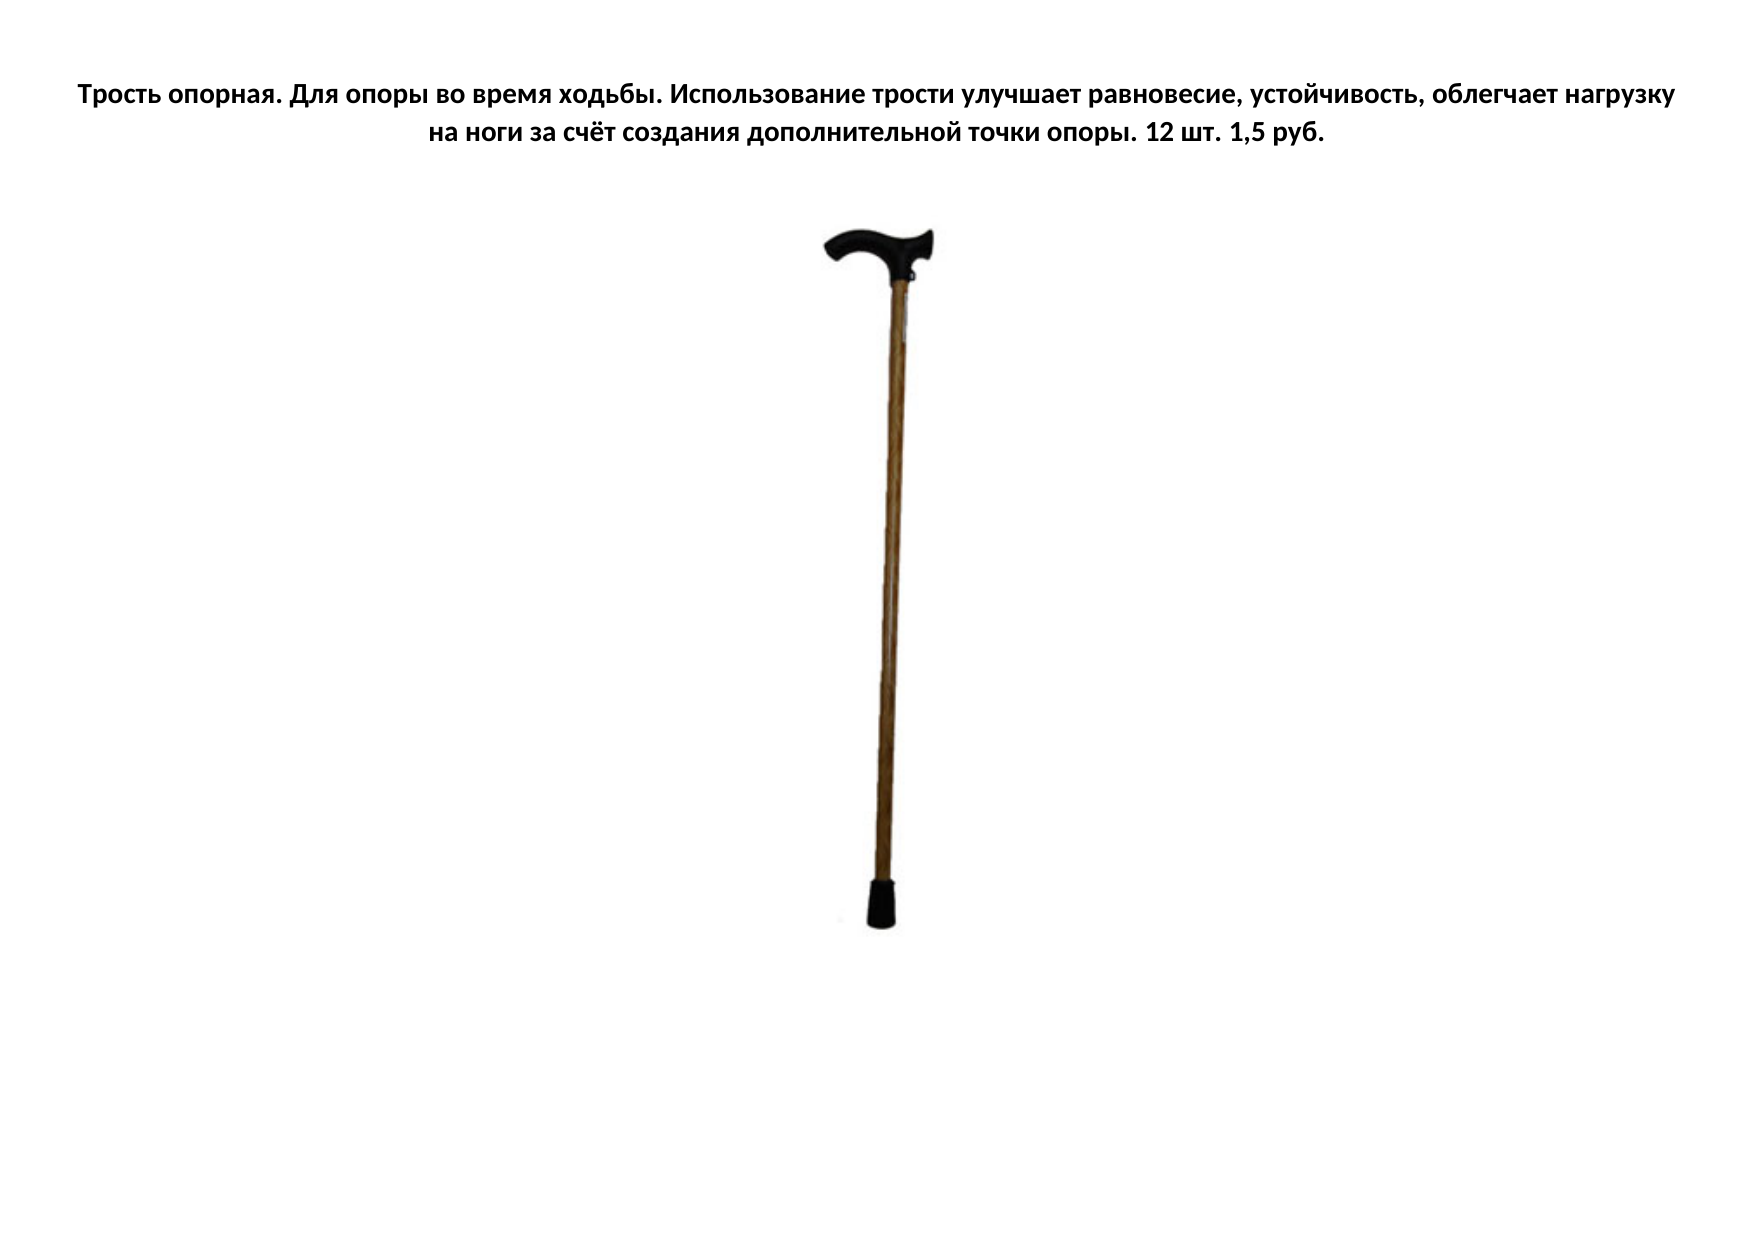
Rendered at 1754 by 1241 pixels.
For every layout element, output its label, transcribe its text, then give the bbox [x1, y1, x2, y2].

picture [322, 215, 1432, 956]
text Трость опорная. Для опоры во время ходьбы. Использование трости улучшает равновесие, устойчивость, облегчает нагрузку на ноги за счёт создания дополнительной точки опоры. 12 шт. 1,5 руб. [75, 75, 1679, 149]
